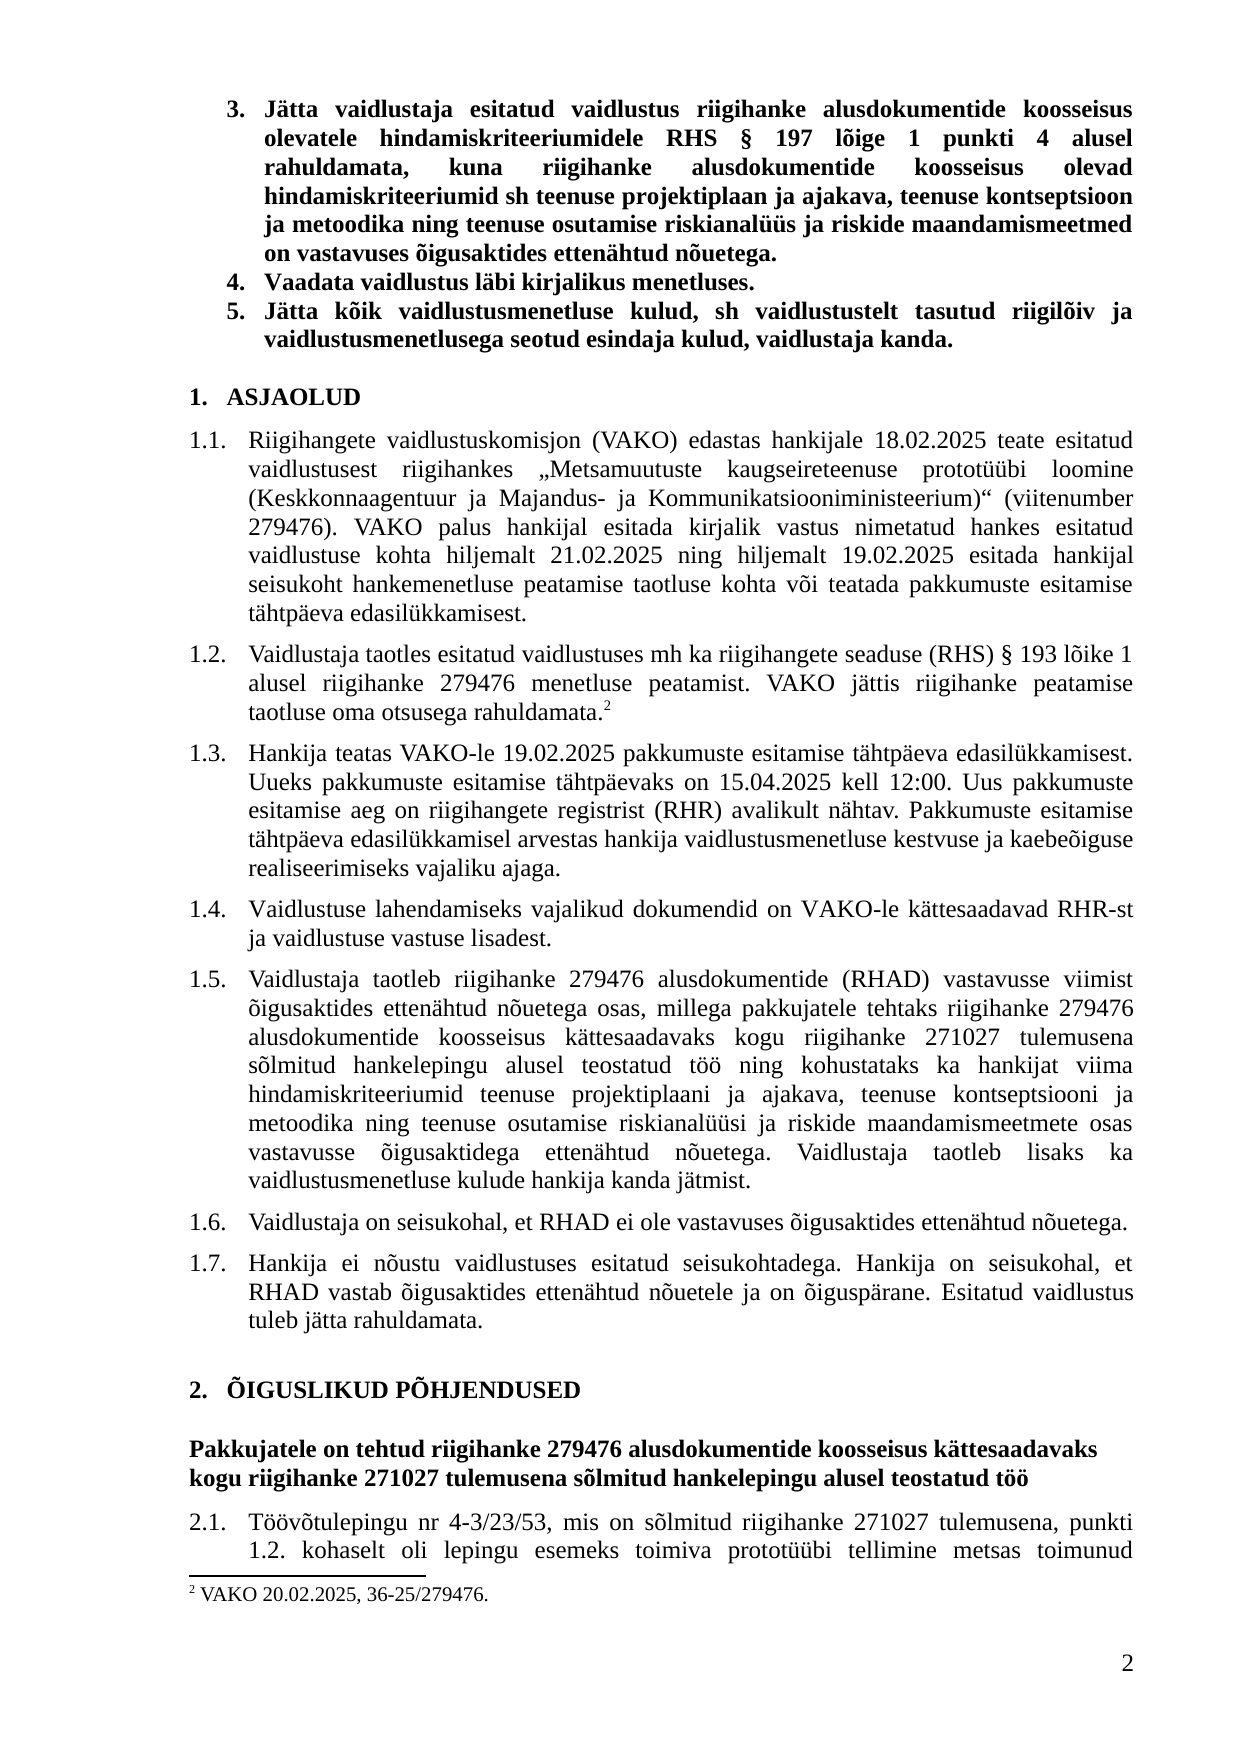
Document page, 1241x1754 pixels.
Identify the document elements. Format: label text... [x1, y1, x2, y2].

list Hankija teatas VAKO-le 19.02.2025 pakkumuste esitamise tähtpäeva edasilükkamisest. Uueks pakkumuste esitamise tähtpäevaks on 15.04.2025 kell 12:00. Uus pakkumuste esitamise aeg on riigihangete registrist (RHR) avalikult nähtav. Pakkumuste esitamise tähtpäeva edasilükkamisel arvestas hankija vaidlustusmenetluse kestvuse ja kaebeõiguse realiseerimiseks vajaliku ajaga. [189, 738, 1134, 882]
list ÕIGUSLIKUD PÕHJENDUSED [189, 1376, 1134, 1404]
list Vaidlustuse lahendamiseks vajalikud dokumendid on VAKO-le kättesaadavad RHR-st ja vaidlustuse vastuse lisadest. [189, 894, 1134, 952]
text Pakkujatele on tehtud riigihanke 279476 alusdokumentide koosseisus kättesaadavaks kogu riigihanke 271027 tulemusena sõlmitud hankelepingu alusel teostatud töö [189, 1434, 1134, 1492]
list Vaidlustaja taotles esitatud vaidlustuses mh ka riigihangete seaduse (RHS) § 193 lõike 1 alusel riigihanke 279476 menetluse peatamist. VAKO jättis riigihanke peatamise taotluse oma otsusega rahuldamata. [189, 639, 1134, 726]
list Jätta kõik vaidlustusmenetluse kulud, sh vaidlustustelt tasutud riigilõiv ja vaidlustusmenetlusega seotud esindaja kulud, vaidlustaja kanda. [226, 296, 1134, 353]
list Vaidlustaja taotleb riigihanke 279476 alusdokumentide (RHAD) vastavusse viimist õigusaktides ettenähtud nõuetega osas, millega pakkujatele tehtaks riigihanke 279476 alusdokumentide koosseisus kättesaadavaks kogu riigihanke 271027 tulemusena sõlmitud hankelepingu alusel teostatud töö ning kohustataks ka hankijat viima hindamiskriteeriumid teenuse projektiplaani ja ajakava, teenuse kontseptsiooni ja metoodika ning teenuse osutamise riskianalüüsi ja riskide maandamismeetmete osas vastavusse õigusaktidega ettenähtud nõuetega. Vaidlustaja taotleb lisaks ka vaidlustusmenetluse kulude hankija kanda jätmist. [189, 964, 1134, 1194]
list Vaidlustaja on seisukohal, et RHAD ei ole vastavuses õigusaktides ettenähtud nõuetega. [189, 1207, 1134, 1236]
list Vaadata vaidlustus läbi kirjalikus menetluses. [226, 267, 1134, 296]
list Riigihangete vaidlustuskomisjon (VAKO) edastas hankijale 18.02.2025 teate esitatud vaidlustusest riigihankes „Metsamuutuste kaugseireteenuse prototüübi loomine (Keskkonnaagentuur ja Majandus- ja Kommunikatsiooniministeerium)“ (viitenumber 279476). VAKO palus hankijal esitada kirjalik vastus nimetatud hankes esitatud vaidlustuse kohta hiljemalt 21.02.2025 ning hiljemalt 19.02.2025 esitada hankijal seisukoht hankemenetluse peatamise taotluse kohta või teatada pakkumuste esitamise tähtpäeva edasilükkamisest. [189, 426, 1134, 627]
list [189, 1507, 1134, 1564]
list ASJAOLUD [189, 382, 1134, 411]
list Jätta vaidlustaja esitatud vaidlustus riigihanke alusdokumentide koosseisus olevatele hindamiskriteeriumidele RHS § 197 lõige 1 punkti 4 alusel rahuldamata, kuna riigihanke alusdokumentide koosseisus olevad hindamiskriteeriumid sh teenuse projektiplaan ja ajakava, teenuse kontseptsioon ja metoodika ning teenuse osutamise riskianalüüs ja riskide maandamismeetmed on vastavuses õigusaktides ettenähtud nõuetega. [226, 94, 1134, 267]
list Hankija ei nõustu vaidlustuses esitatud seisukohtadega. Hankija on seisukohal, et RHAD vastab õigusaktides ettenähtud nõuetele ja on õiguspärane. Esitatud vaidlustus tuleb jätta rahuldamata. [189, 1248, 1134, 1334]
